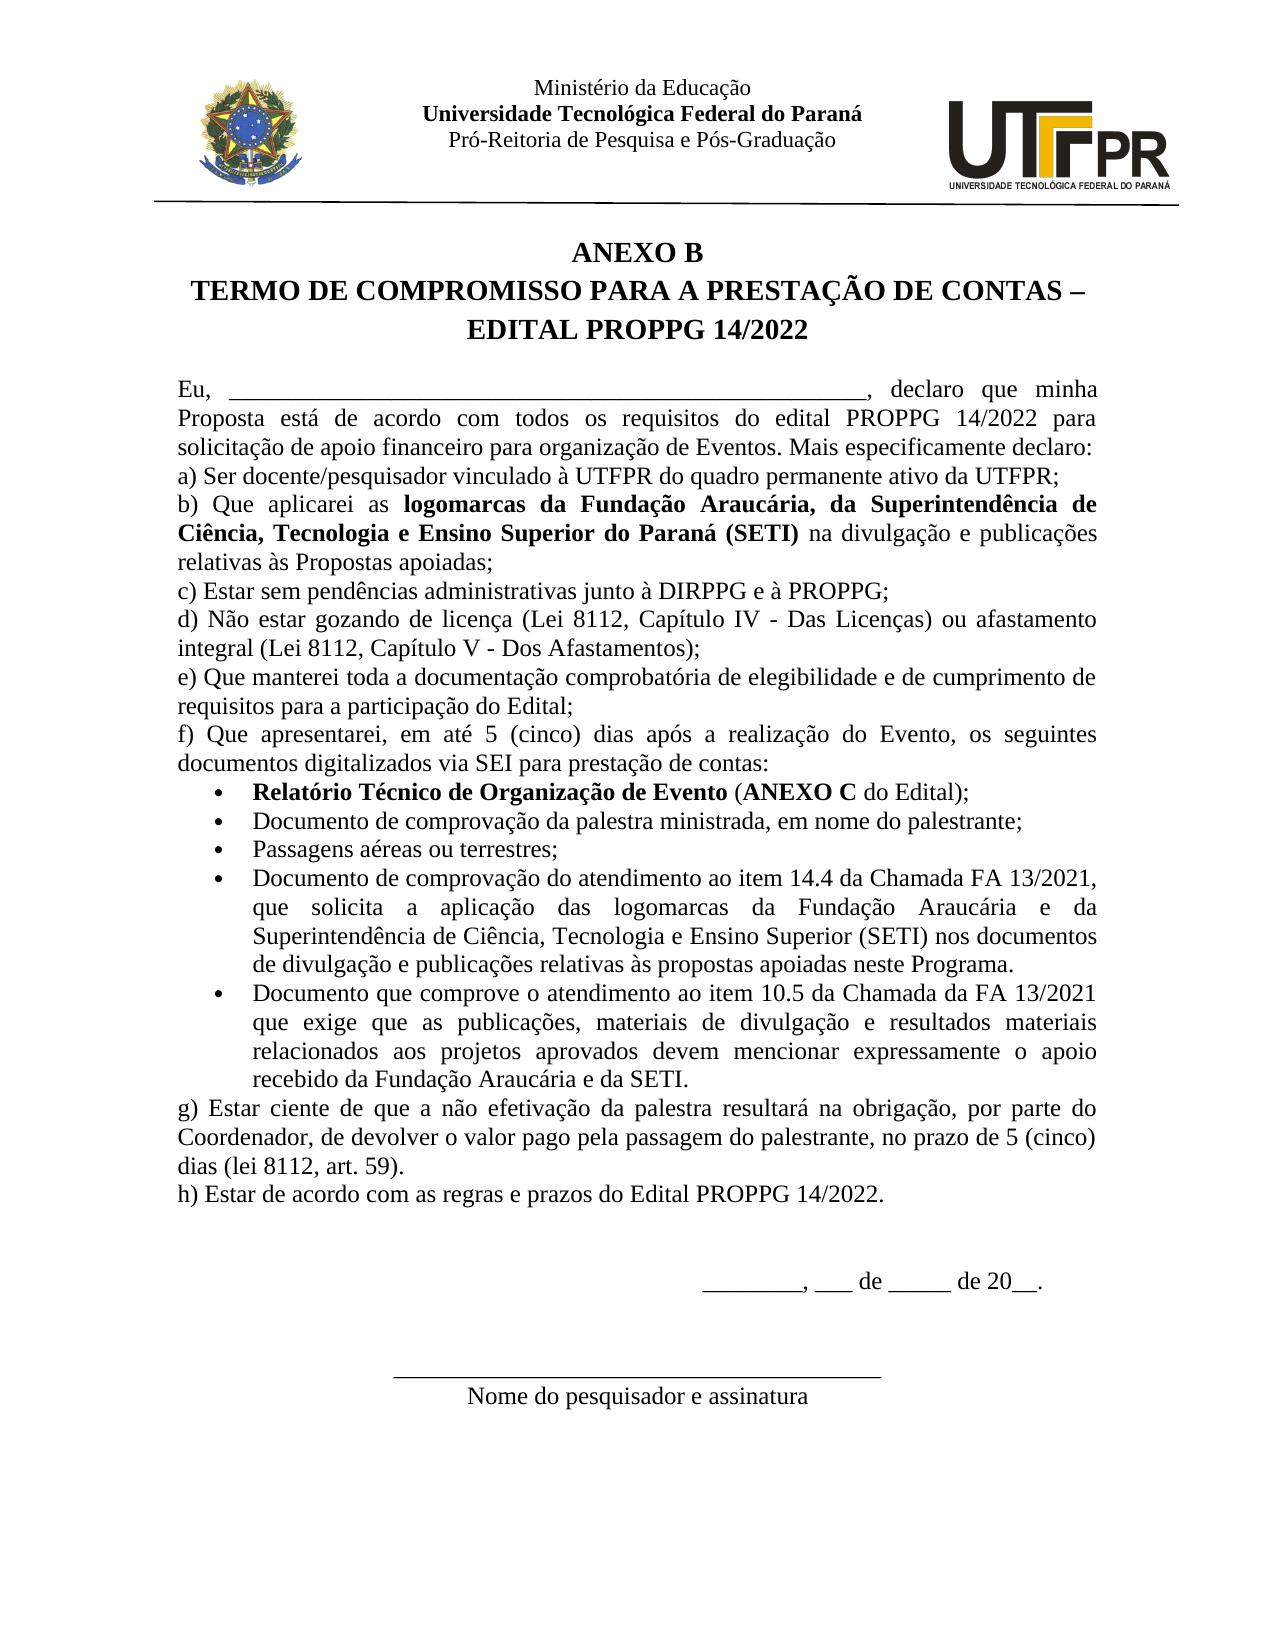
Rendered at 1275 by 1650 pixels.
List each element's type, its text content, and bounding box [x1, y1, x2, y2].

text ANEXO B [177, 235, 1098, 268]
text a) Ser docente/pesquisador vinculado à UTFPR do quadro permanente ativo da UTFPR; [177, 461, 1098, 489]
text d) Não estar gozando de licença (Lei 8112, Capítulo IV - Das Licenças) ou afastamento integral (Lei 8112, Capítulo V - Dos Afastamentos); [177, 604, 1098, 662]
picture [191, 73, 308, 193]
picture [948, 100, 1171, 190]
list Documento que comprove o atendimento ao item 10.5 da Chamada da FA 13/2021 que exige que as publicações, materiais de divulgação e resultados materiais relacionados aos projetos aprovados devem mencionar expressamente o apoio recebido da Fundação Araucária e da SETI. [215, 978, 1098, 1093]
text TERMO DE COMPROMISSO PARA A PRESTAÇÃO DE CONTAS – EDITAL PROPPG 14/2022 [177, 273, 1098, 345]
list Passagens aéreas ou terrestres; [215, 834, 1098, 863]
text ________, ___ de _____ de 20__. [177, 1266, 1098, 1294]
list Documento de comprovação da palestra ministrada, em nome do palestrante; [215, 806, 1098, 834]
list Documento de comprovação do atendimento ao item 14.4 da Chamada FA 13/2021, que solicita a aplicação das logomarcas da Fundação Araucária e da Superintendência de Ciência, Tecnologia e Ensino Superior (SETI) nos documentos de divulgação e publicações relativas às propostas apoiadas neste Programa. [215, 863, 1098, 978]
text Eu, ___________________________________________________, declaro que minha Proposta está de acordo com todos os requisitos do edital PROPPG 14/2022 para solicitação de apoio financeiro para organização de Eventos. Mais especificamente declaro: [177, 374, 1098, 461]
text e) Que manterei toda a documentação comprobatória de elegibilidade e de cumprimento de requisitos para a participação do Edital; [177, 662, 1098, 719]
list Relatório Técnico de Organização de Evento (ANEXO C do Edital); [215, 777, 1098, 806]
text g) Estar ciente de que a não efetivação da palestra resultará na obrigação, por parte do Coordenador, de devolver o valor pago pela passagem do palestrante, no prazo de 5 (cinco) dias (lei 8112, art. 59). [177, 1093, 1098, 1179]
text h) Estar de acordo com as regras e prazos do Edital PROPPG 14/2022. [177, 1179, 1098, 1208]
text c) Estar sem pendências administrativas junto à DIRPPG e à PROPPG; [177, 576, 1098, 604]
text _______________________________________ [177, 1352, 1098, 1381]
text Nome do pesquisador e assinatura [177, 1381, 1098, 1409]
text b) Que aplicarei as logomarcas da Fundação Araucária, da Superintendência de Ciência, Tecnologia e Ensino Superior do Paraná (SETI) na divulgação e publicações relativas às Propostas apoiadas; [177, 489, 1098, 576]
text f) Que apresentarei, em até 5 (cinco) dias após a realização do Evento, os seguintes documentos digitalizados via SEI para prestação de contas: [177, 719, 1098, 777]
